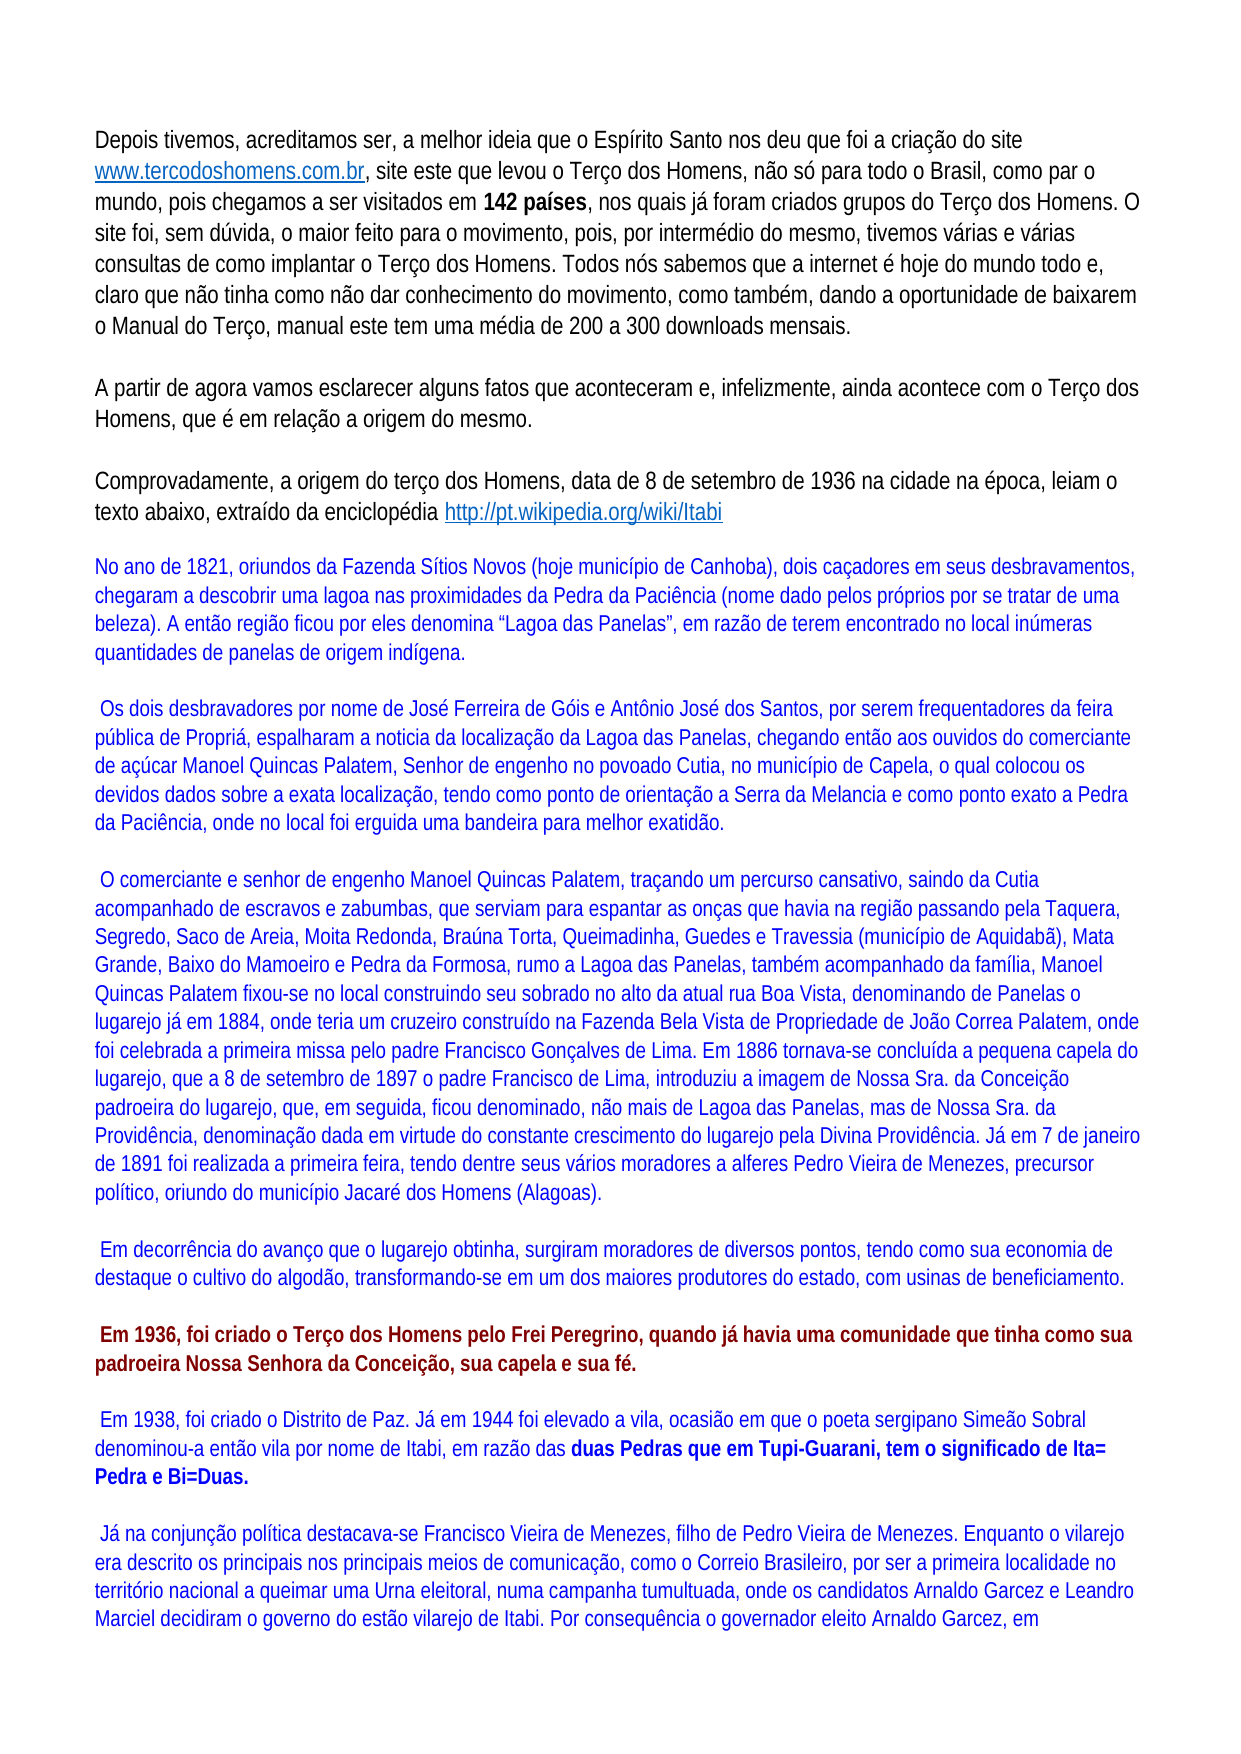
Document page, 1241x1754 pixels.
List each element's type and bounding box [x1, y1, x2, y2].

text [94, 94, 1146, 1632]
